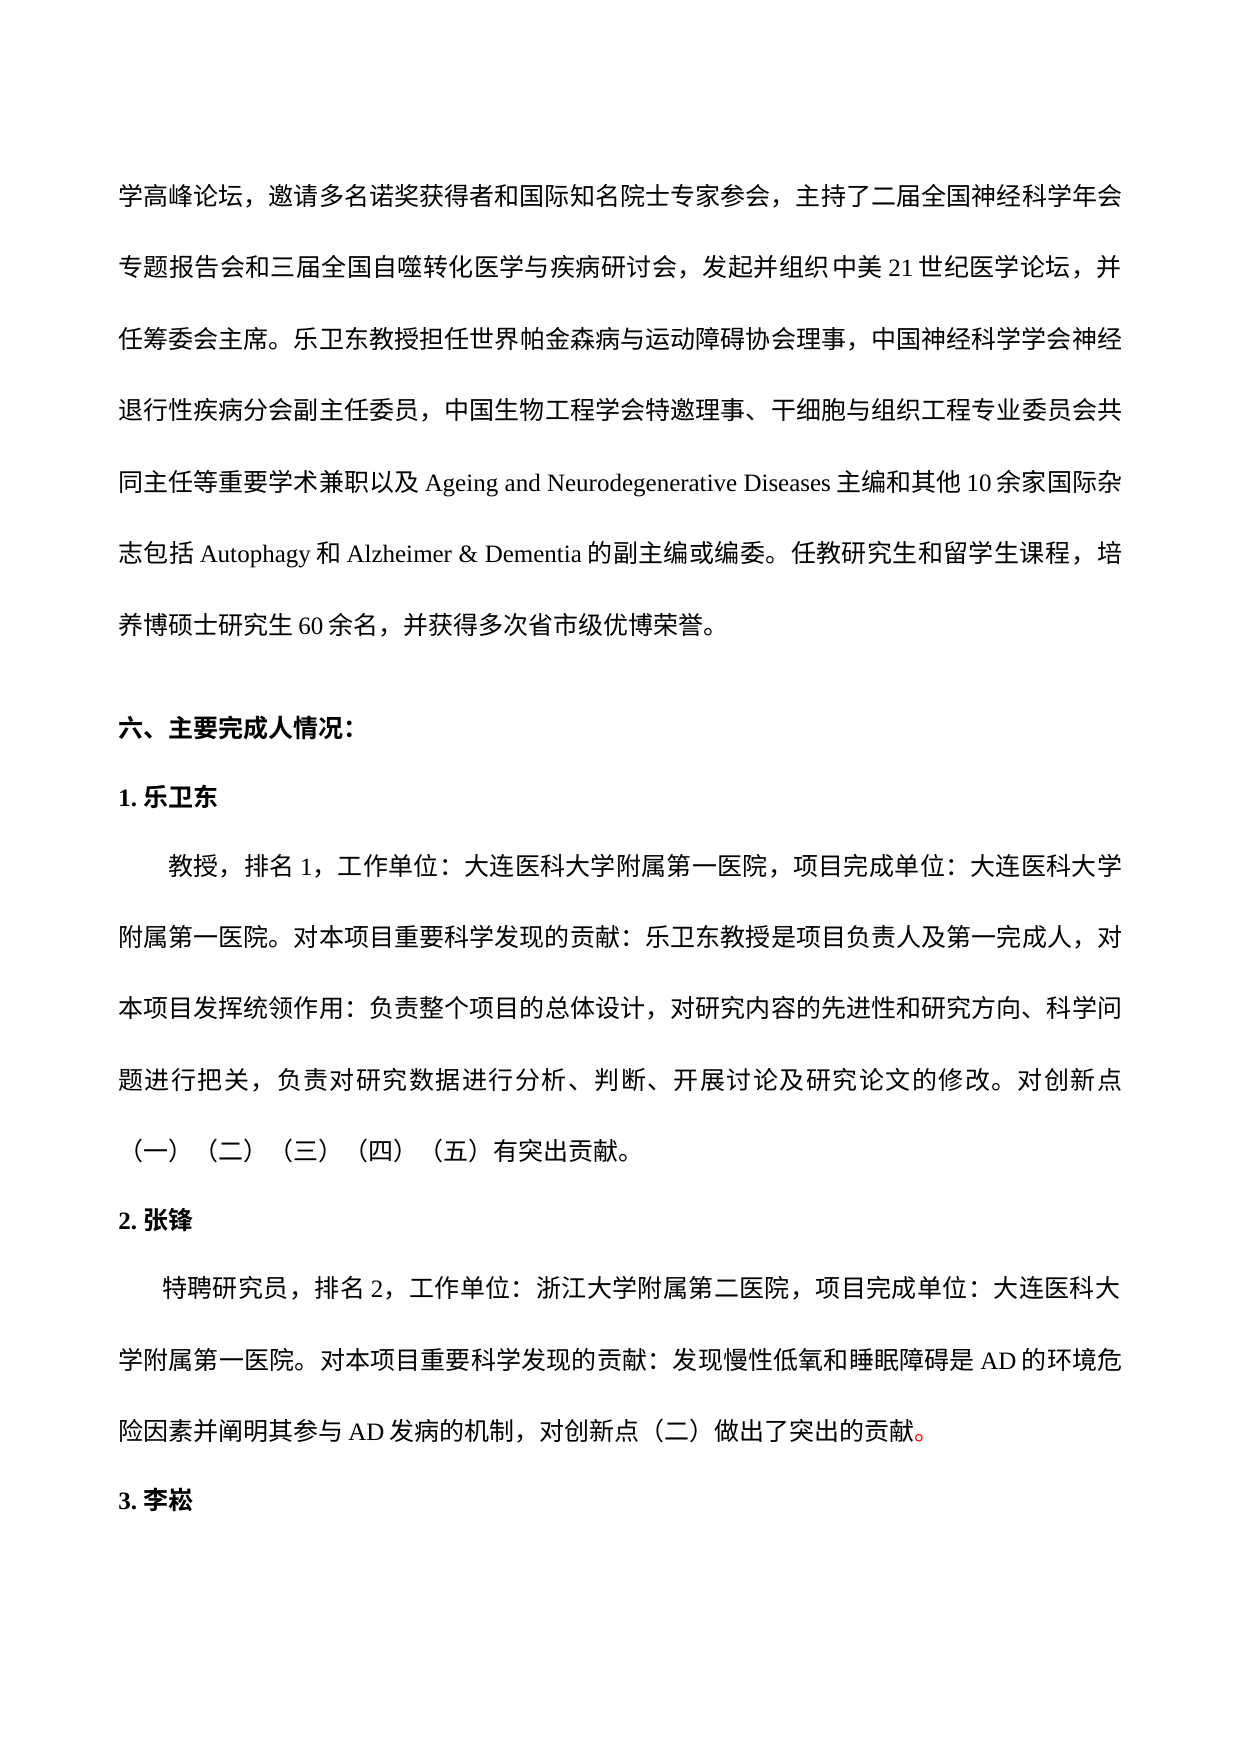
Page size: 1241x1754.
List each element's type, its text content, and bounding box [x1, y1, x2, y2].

text 2. 张锋 [118, 1186, 1122, 1251]
text 特聘研究员，排名2，工作单位：浙江大学附属第二医院，项目完成单位：大连医科大学附属第一医院。对本项目重要科学发现的贡献：发现慢性低氧和睡眠障碍是AD的环境危险因素并阐明其参与AD发病的机制，对创新点（二）做出了突出的贡献。 [118, 1254, 1122, 1462]
text 3. 李崧 [118, 1466, 1122, 1531]
text 教授，排名1，工作单位：大连医科大学附属第一医院，项目完成单位：大连医科大学附属第一医院。对本项目重要科学发现的贡献：乐卫东教授是项目负责人及第一完成人，对本项目发挥统领作用：负责整个项目的总体设计，对研究内容的先进性和研究方向、科学问题进行把关，负责对研究数据进行分析、判断、开展讨论及研究论文的修改。对创新点（一）（二）（三）（四）（五）有突出贡献。 [118, 832, 1122, 1182]
text 1. 乐卫东 [118, 763, 1122, 828]
text 六、主要完成人情况： [118, 694, 1122, 759]
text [118, 162, 1122, 656]
